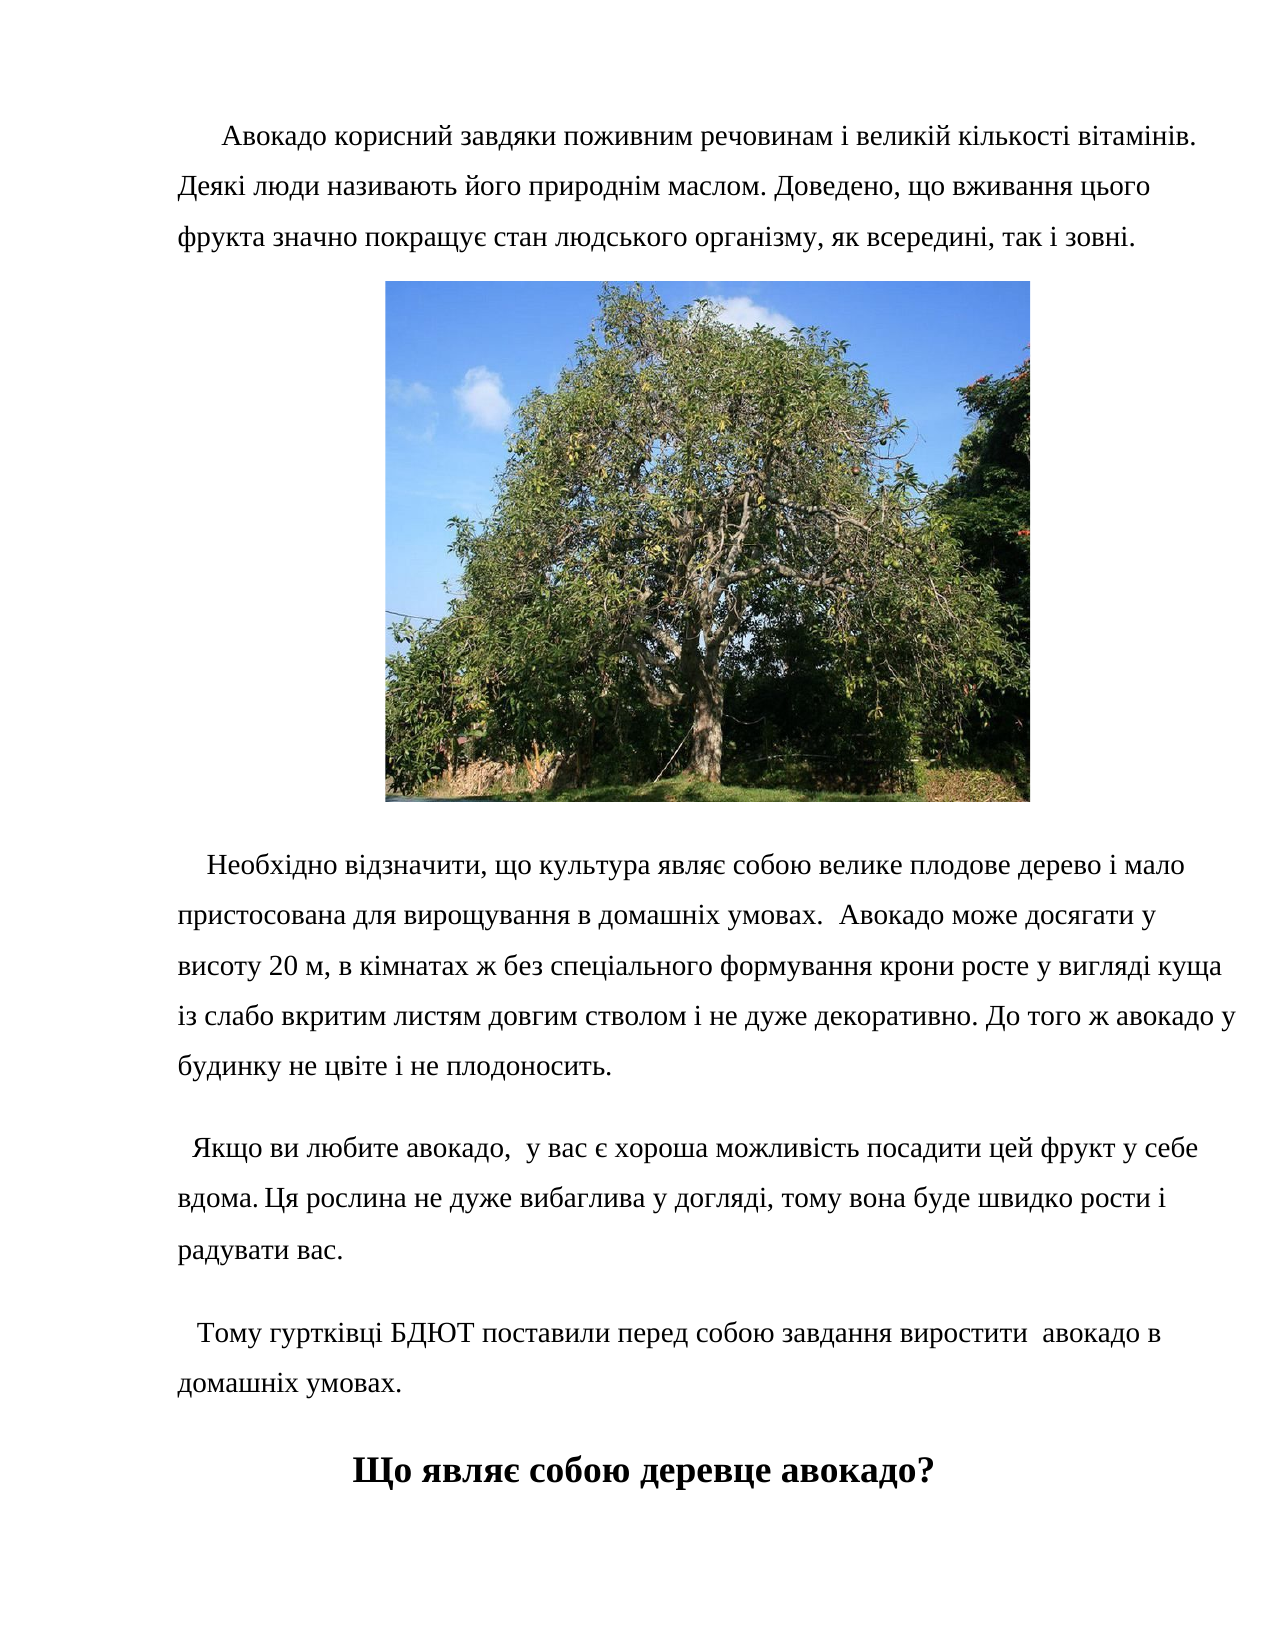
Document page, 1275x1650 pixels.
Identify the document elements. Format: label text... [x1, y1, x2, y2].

text Авокадо корисний завдяки поживним речовинам і великій кількості вітамінів. Деякі люди називають його природнім маслом. Доведено, що вживання цього фрукта значно покращує стан людського організму, як всередині, так і зовні. [177, 118, 1238, 252]
text Тому гуртківці БДЮТ поставили перед собою завдання виростити авокадо в домашніх умовах. [177, 1315, 1238, 1399]
picture [385, 281, 1031, 802]
text Що являє собою деревце авокадо? [177, 1447, 1238, 1490]
text Якщо ви любите авокадо, у вас є хороша можливість посадити цей фрукт у себе вдома. Ця рослина не дуже вибаглива у догляді, тому вона буде швидко рости і радувати вас. [177, 1130, 1238, 1267]
text Необхідно відзначити, що культура являє собою велике плодове дерево і мало пристосована для вирощування в домашніх умовах. Авокадо може досягати у висоту 20 м, в кімнатах ж без спеціального формування крони росте у вигляді куща із слабо вкритим листям довгим стволом і не дуже декоративно. До того ж авокадо у будинку не цвіте і не плодоносить. [177, 847, 1238, 1082]
